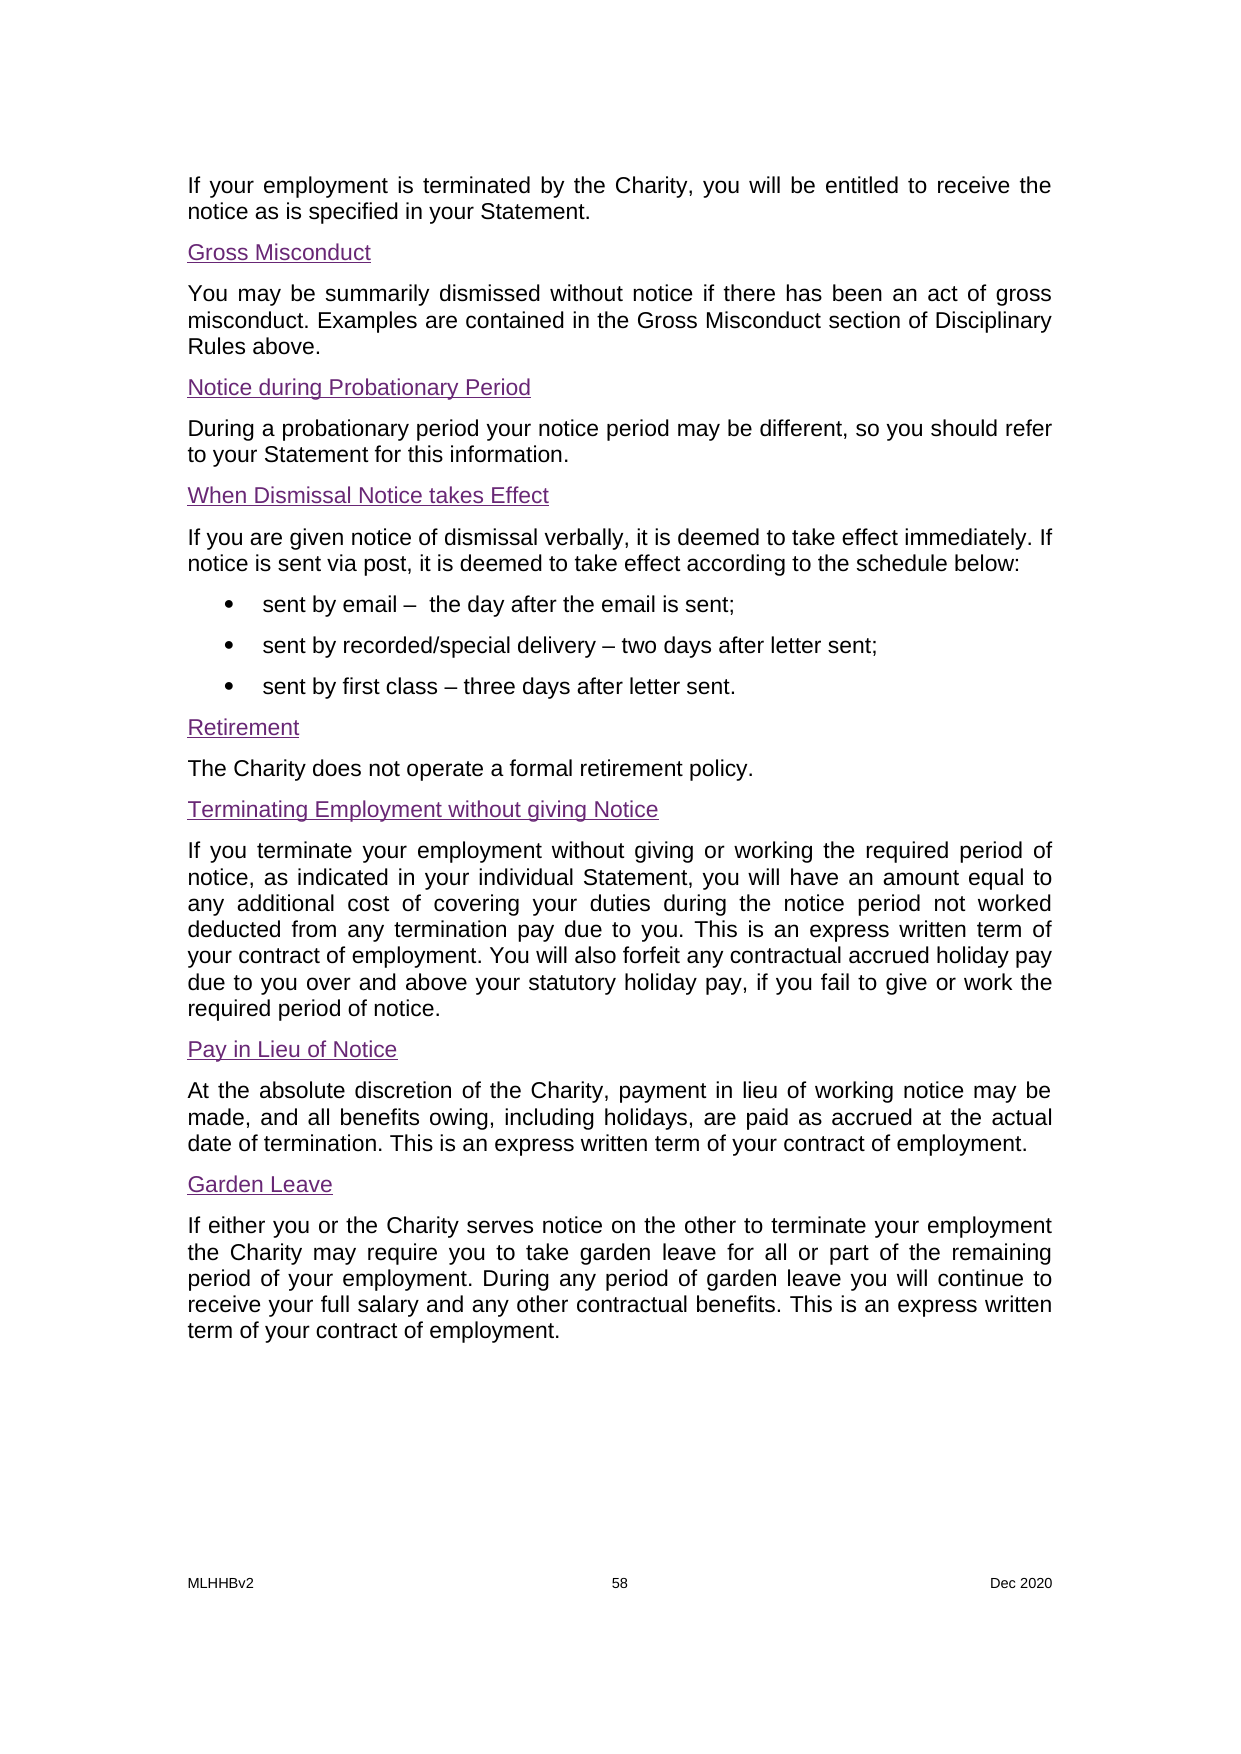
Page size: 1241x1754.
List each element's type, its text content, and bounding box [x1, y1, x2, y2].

subtitle Terminating Employment without giving Notice [187, 796, 1053, 822]
list sent by email – the day after the email is sent; [225, 591, 1053, 617]
subtitle Notice during Probationary Period [187, 374, 1053, 400]
text The Charity does not operate a formal retirement policy. [187, 755, 1053, 781]
list sent by first class – three days after letter sent. [225, 673, 1053, 699]
list sent by recorded/special delivery – two days after letter sent; [225, 632, 1053, 658]
subtitle Gross Misconduct [187, 239, 1053, 266]
subtitle Retirement [187, 714, 1053, 740]
subtitle Garden Leave [187, 1171, 1053, 1197]
text If you are given notice of dismissal verbally, it is deemed to take effect immediately. If notice is sent via post, it is deemed to take effect according to the schedule below: [187, 523, 1053, 576]
text If you terminate your employment without giving or working the required period of notice, as indicated in your individual Statement, you will have an amount equal to any additional cost of covering your duties during the notice period not worked deducted from any termination pay due to you. This is an express written term of your contract of employment. You will also forfeit any contractual accrued holiday pay due to you over and above your statutory holiday pay, if you fail to give or work the required period of notice. [187, 837, 1053, 1022]
subtitle When Dismissal Notice takes Effect [187, 482, 1053, 509]
subtitle Pay in Lieu of Notice [187, 1036, 1053, 1063]
text You may be summarily dismissed without notice if there has been an act of gross misconduct. Examples are contained in the Gross Misconduct section of Disciplinary Rules above. [187, 280, 1053, 359]
text If your employment is terminated by the Charity, you will be entitled to receive the notice as is specified in your Statement. [187, 172, 1053, 224]
text At the absolute discretion of the Charity, payment in lieu of working notice may be made, and all benefits owing, including holidays, are paid as accrued at the actual date of termination. This is an express written term of your contract of employment. [187, 1077, 1053, 1156]
text If either you or the Charity serves notice on the other to terminate your employment the Charity may require you to take garden leave for all or part of the remaining period of your employment. During any period of garden leave you will continue to receive your full salary and any other contractual benefits. This is an express written term of your contract of employment. [187, 1212, 1053, 1344]
text During a probationary period your notice period may be different, so you should refer to your Statement for this information. [187, 415, 1053, 468]
